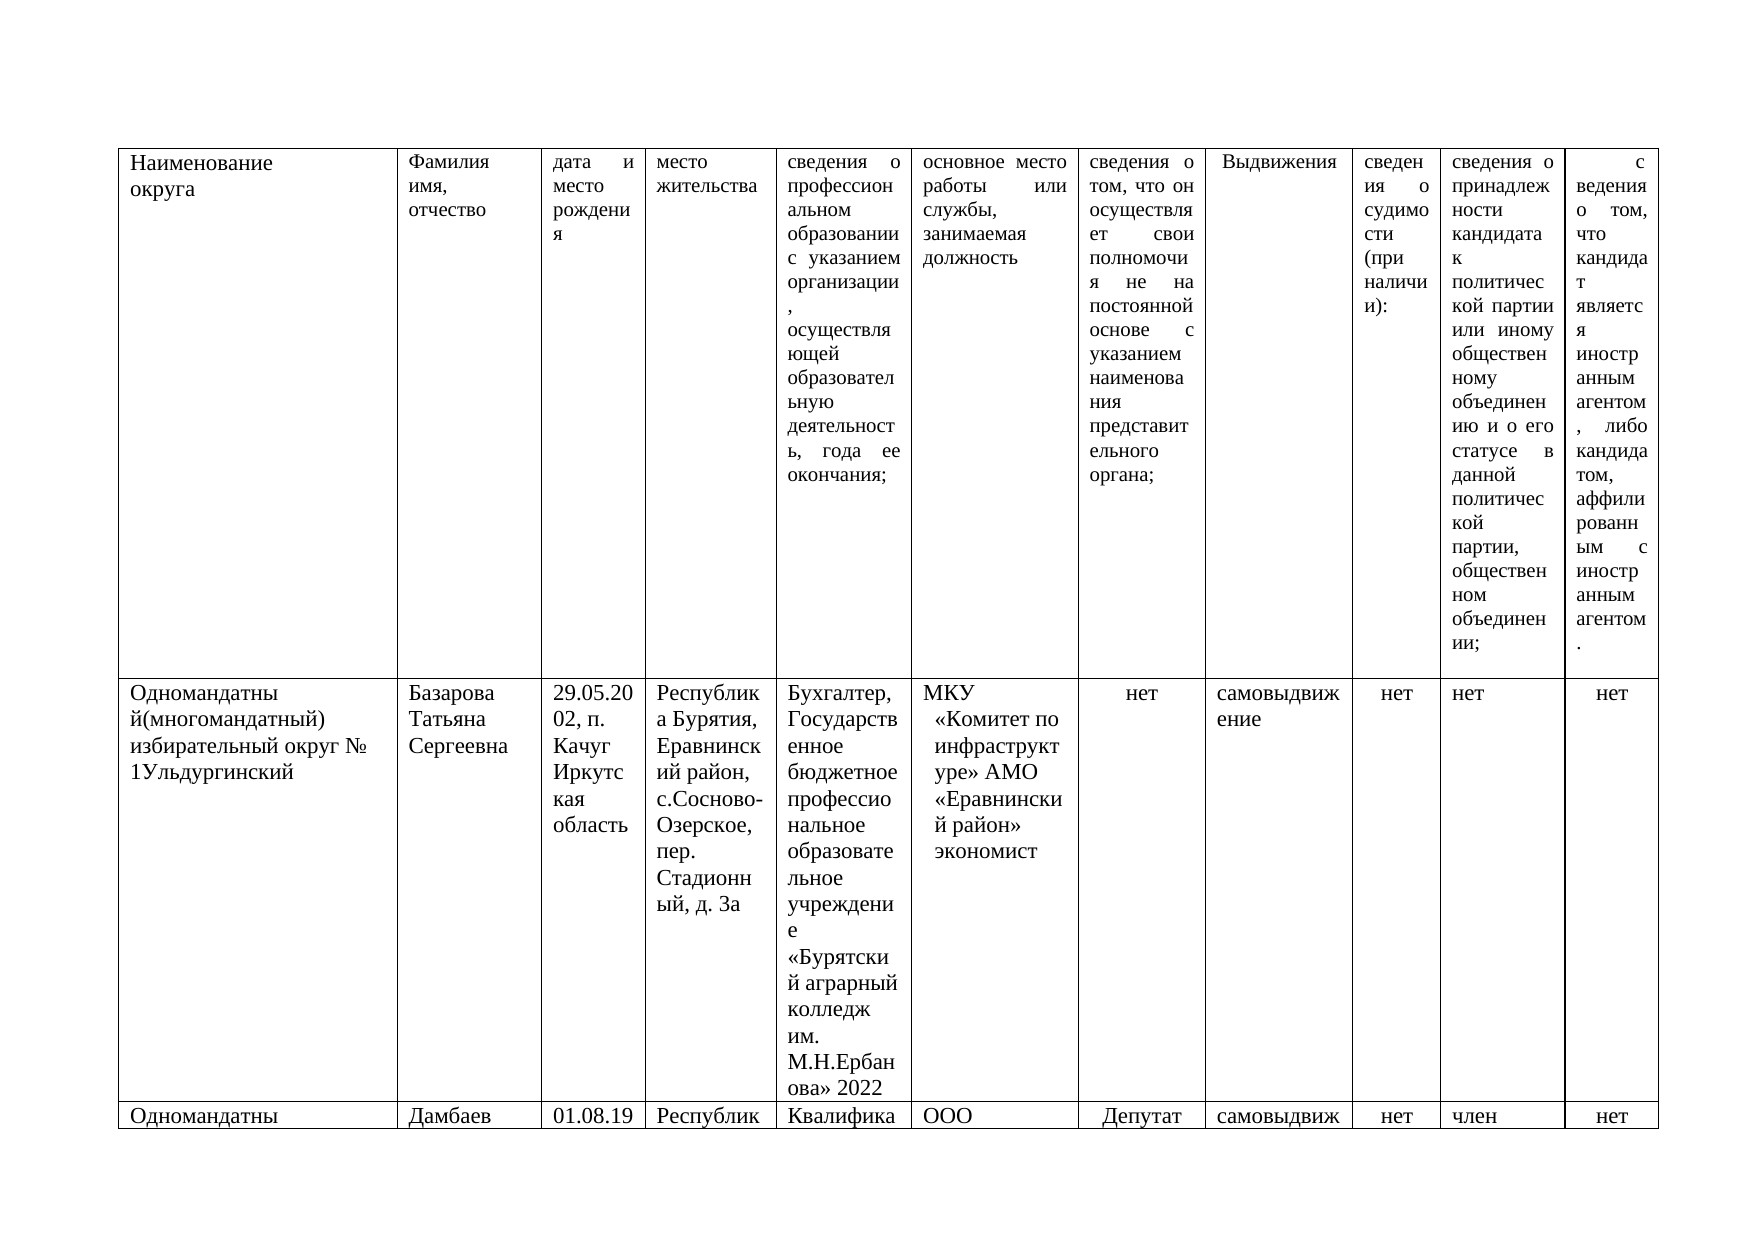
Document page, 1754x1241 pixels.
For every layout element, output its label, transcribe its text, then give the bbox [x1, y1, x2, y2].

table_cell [1441, 1102, 1564, 1128]
table_cell самовыдвижение [1206, 679, 1352, 1101]
table_header место жительства [646, 149, 776, 678]
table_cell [777, 1102, 911, 1128]
table_header Выдвижения [1206, 149, 1352, 678]
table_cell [119, 1102, 397, 1128]
table_header Фамилия имя, отчество [398, 149, 541, 678]
table_header сведения о судимости (при наличии): [1353, 149, 1440, 678]
table_header Наименование округа [119, 149, 397, 678]
table_header сведения о том, что он осуществляет свои полномочия не на постоянной основе с указанием наименования представительного органа; [1079, 149, 1205, 678]
table_header дата и место рождения [542, 149, 645, 678]
table_cell нет [1353, 1102, 1440, 1128]
table_cell нет [1353, 679, 1440, 1101]
table_cell 29.05.2002, п. Качуг Иркутская область [542, 679, 645, 1101]
table_header сведения о профессиональном образовании с указанием организации, осуществляющей образовательную деятельность, года ее окончания; [777, 149, 911, 678]
table_header сведения о том, что кандидат является иностранным агентом, либо кандидатом, аффилированным с иностранным агентом. [1566, 149, 1658, 678]
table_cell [646, 1102, 776, 1128]
table_cell МКУ «Комитет по инфраструктуре» АМО «Еравнинский район» экономист [912, 679, 1078, 1101]
table_header основное место работы или службы, занимаемая должность [912, 149, 1078, 678]
table_cell самовыдвижение [1206, 1102, 1352, 1128]
table_cell нет [1441, 679, 1564, 1101]
table_header сведения о принадлежности кандидата к политической партии или иному общественному объединению и о его статусе в данной политической партии, общественном объединении; [1441, 149, 1564, 678]
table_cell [542, 1102, 645, 1128]
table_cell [1079, 1102, 1205, 1128]
table_cell Базарова Татьяна Сергеевна [398, 679, 541, 1101]
table_cell нет [1079, 679, 1205, 1101]
table_cell Бухгалтер, Государственное бюджетное профессиональное образовательное учреждение «Бурятский аграрный колледж им. М.Н.Ербанова» 2022 [777, 679, 911, 1101]
table_cell Республика Бурятия, Еравнинский район, с.Сосново-Озерское, пер. Стадионный, д. 3а [646, 679, 776, 1101]
table_cell нет [1566, 679, 1658, 1101]
table_cell нет [1566, 1102, 1658, 1128]
table_cell Одномандатный(многомандатный) избирательный округ № 1Ульдургинский [119, 679, 397, 1101]
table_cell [398, 1102, 541, 1128]
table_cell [912, 1102, 1078, 1128]
